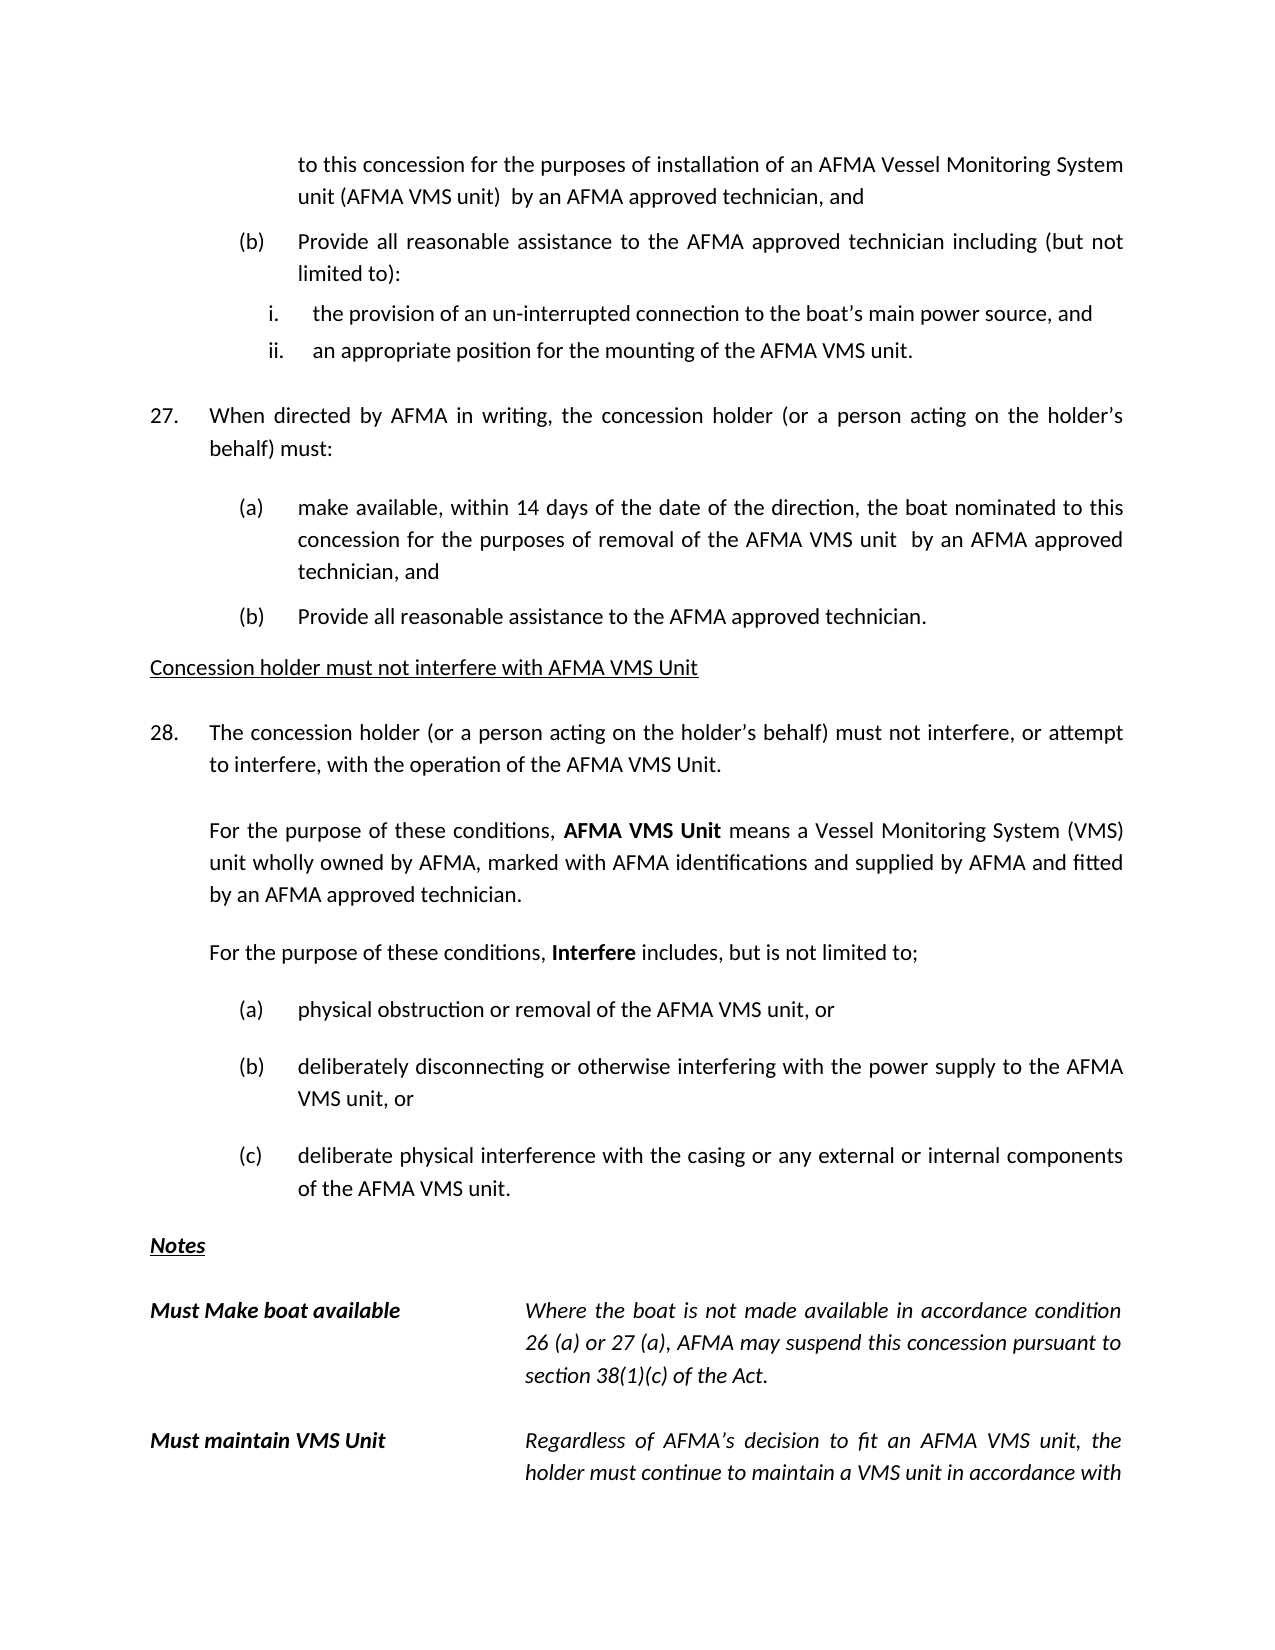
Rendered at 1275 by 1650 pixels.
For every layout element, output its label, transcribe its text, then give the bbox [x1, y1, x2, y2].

text (b) Provide all reasonable assistance to the AFMA approved technician. [239, 602, 1125, 630]
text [239, 150, 1125, 210]
text (b) Provide all reasonable assistance to the AFMA approved technician including (but not limited to): [239, 227, 1125, 287]
text 28. The concession holder (or a person acting on the holder’s behalf) must not interfere, or attempt to interfere, with the operation of the AFMA VMS Unit. [150, 718, 1125, 779]
text Concession holder must not interfere with AFMA VMS Unit [150, 653, 1125, 681]
text 27. When directed by AFMA in writing, the concession holder (or a person acting on the holder’s behalf) must: [150, 401, 1125, 462]
text Must Make boat available Where the boat is not made available in accordance condition 26 (a) or 27 (a), AFMA may suspend this concession pursuant to section 38(1)(c) of the Act. [150, 1296, 1125, 1389]
text (b) deliberately disconnecting or otherwise interfering with the power supply to the AFMA VMS unit, or [239, 1052, 1125, 1112]
text ii. an appropriate position for the mounting of the AFMA VMS unit. [268, 336, 1125, 364]
text Notes [150, 1231, 1125, 1259]
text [150, 1426, 1125, 1486]
text For the purpose of these conditions, AFMA VMS Unit means a Vessel Monitoring System (VMS) unit wholly owned by AFMA, marked with AFMA identifications and supplied by AFMA and fitted by an AFMA approved technician. [209, 816, 1125, 908]
text (a) make available, within 14 days of the date of the direction, the boat nominated to this concession for the purposes of removal of the AFMA VMS unit by an AFMA approved technician, and [239, 493, 1125, 585]
text i. the provision of an un-interrupted connection to the boat’s main power source, and [268, 299, 1125, 328]
text (c) deliberate physical interference with the casing or any external or internal components of the AFMA VMS unit. [239, 1141, 1125, 1202]
text For the purpose of these conditions, Interfere includes, but is not limited to; [209, 938, 1125, 966]
text (a) physical obstruction or removal of the AFMA VMS unit, or [239, 995, 1125, 1023]
